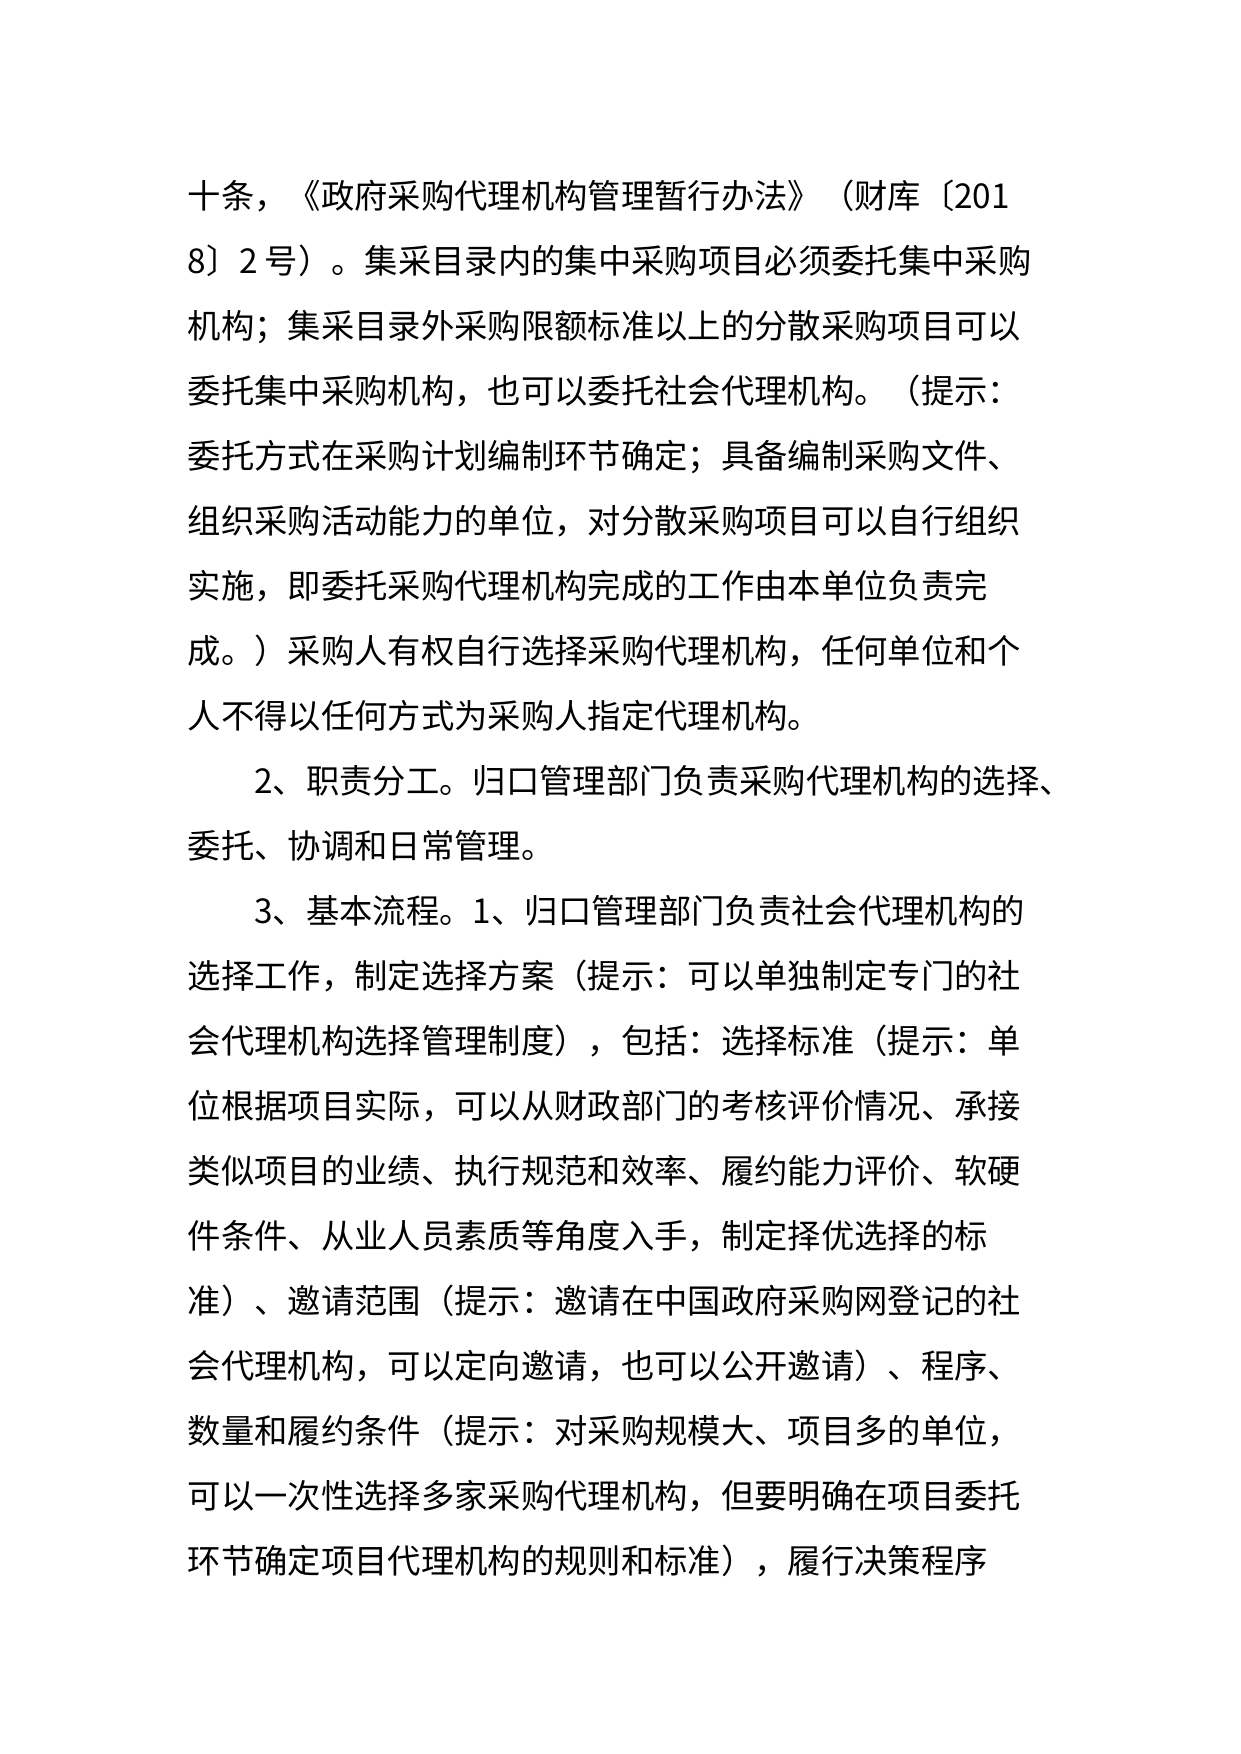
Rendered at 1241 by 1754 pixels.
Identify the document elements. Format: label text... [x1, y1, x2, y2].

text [187, 162, 1053, 747]
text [187, 877, 1053, 1592]
text 2、职责分工。归口管理部门负责采购代理机构的选择、委托、协调和日常管理。 [187, 747, 1053, 877]
